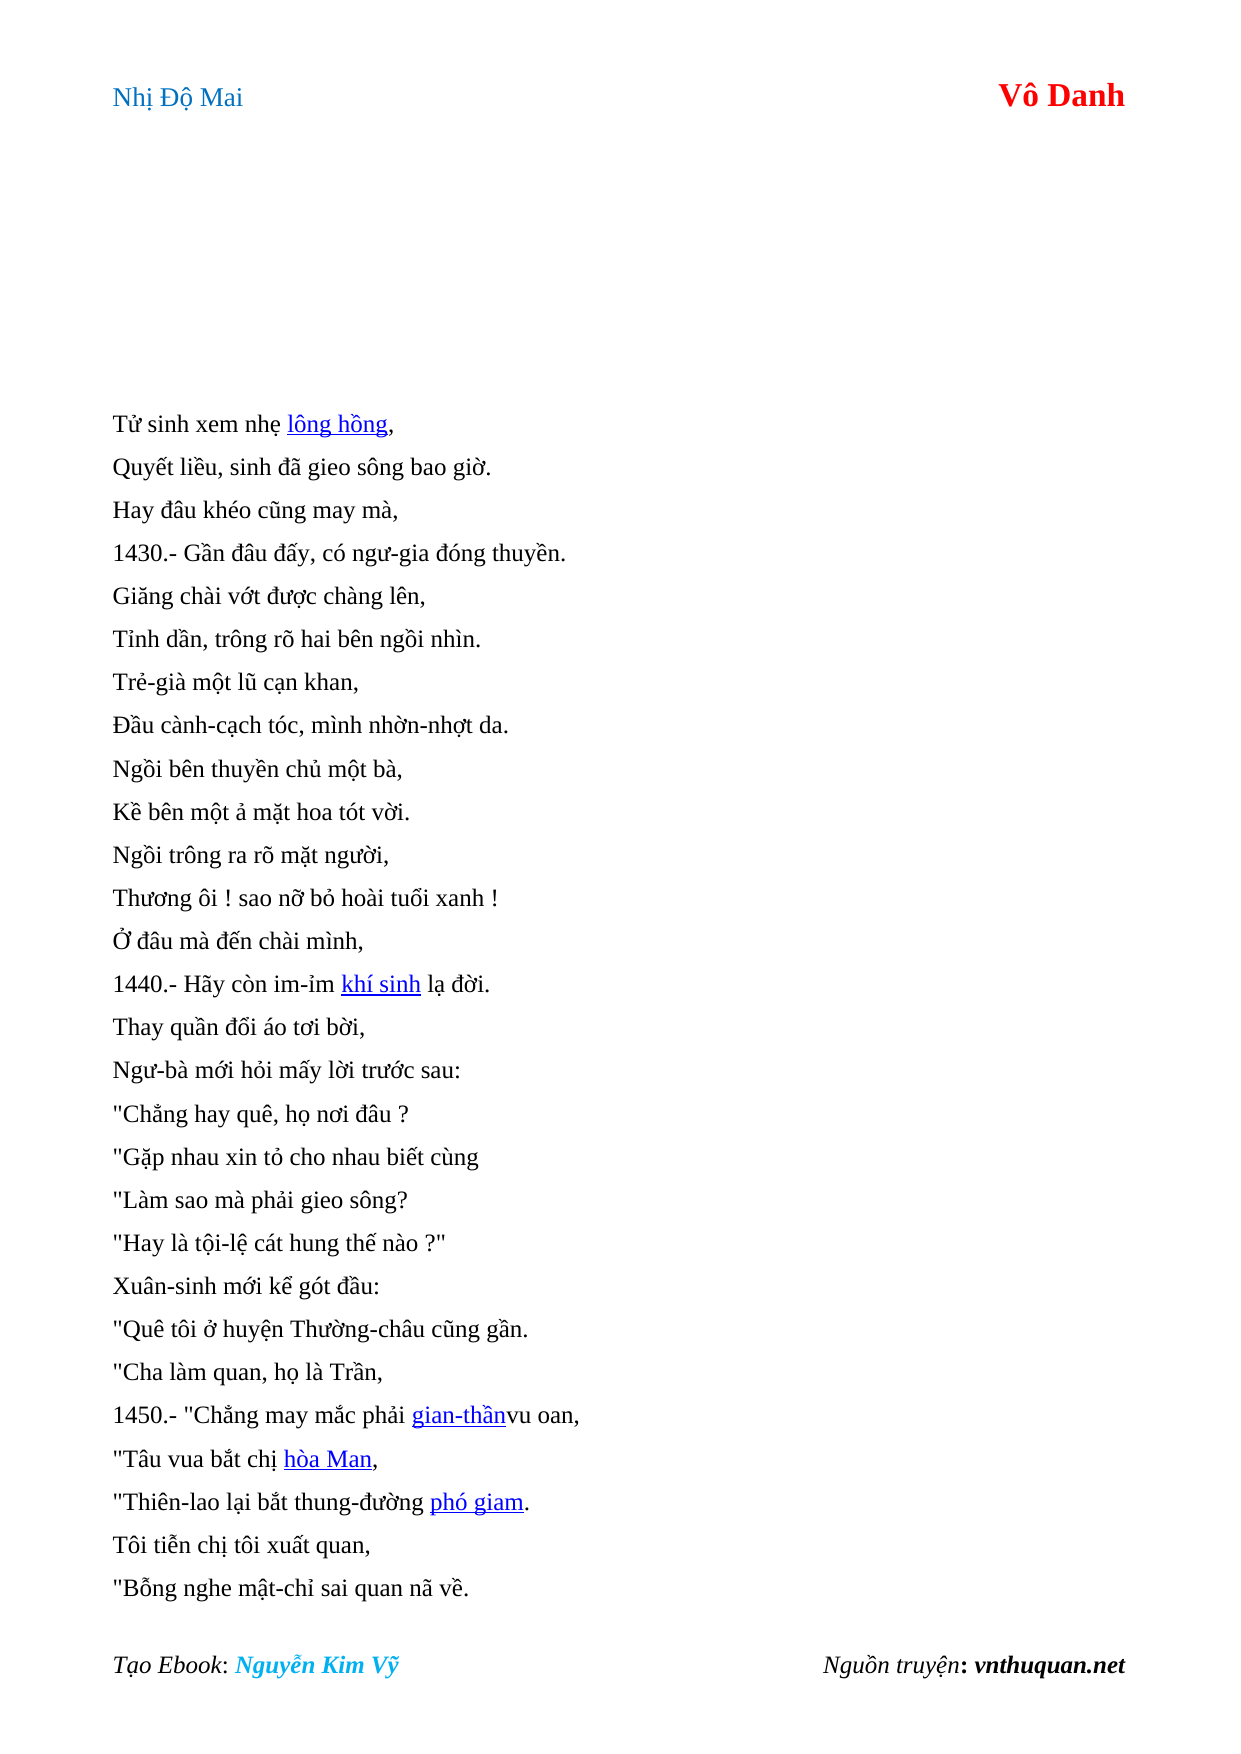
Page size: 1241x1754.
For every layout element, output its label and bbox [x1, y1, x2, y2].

text [112, 409, 1128, 1602]
